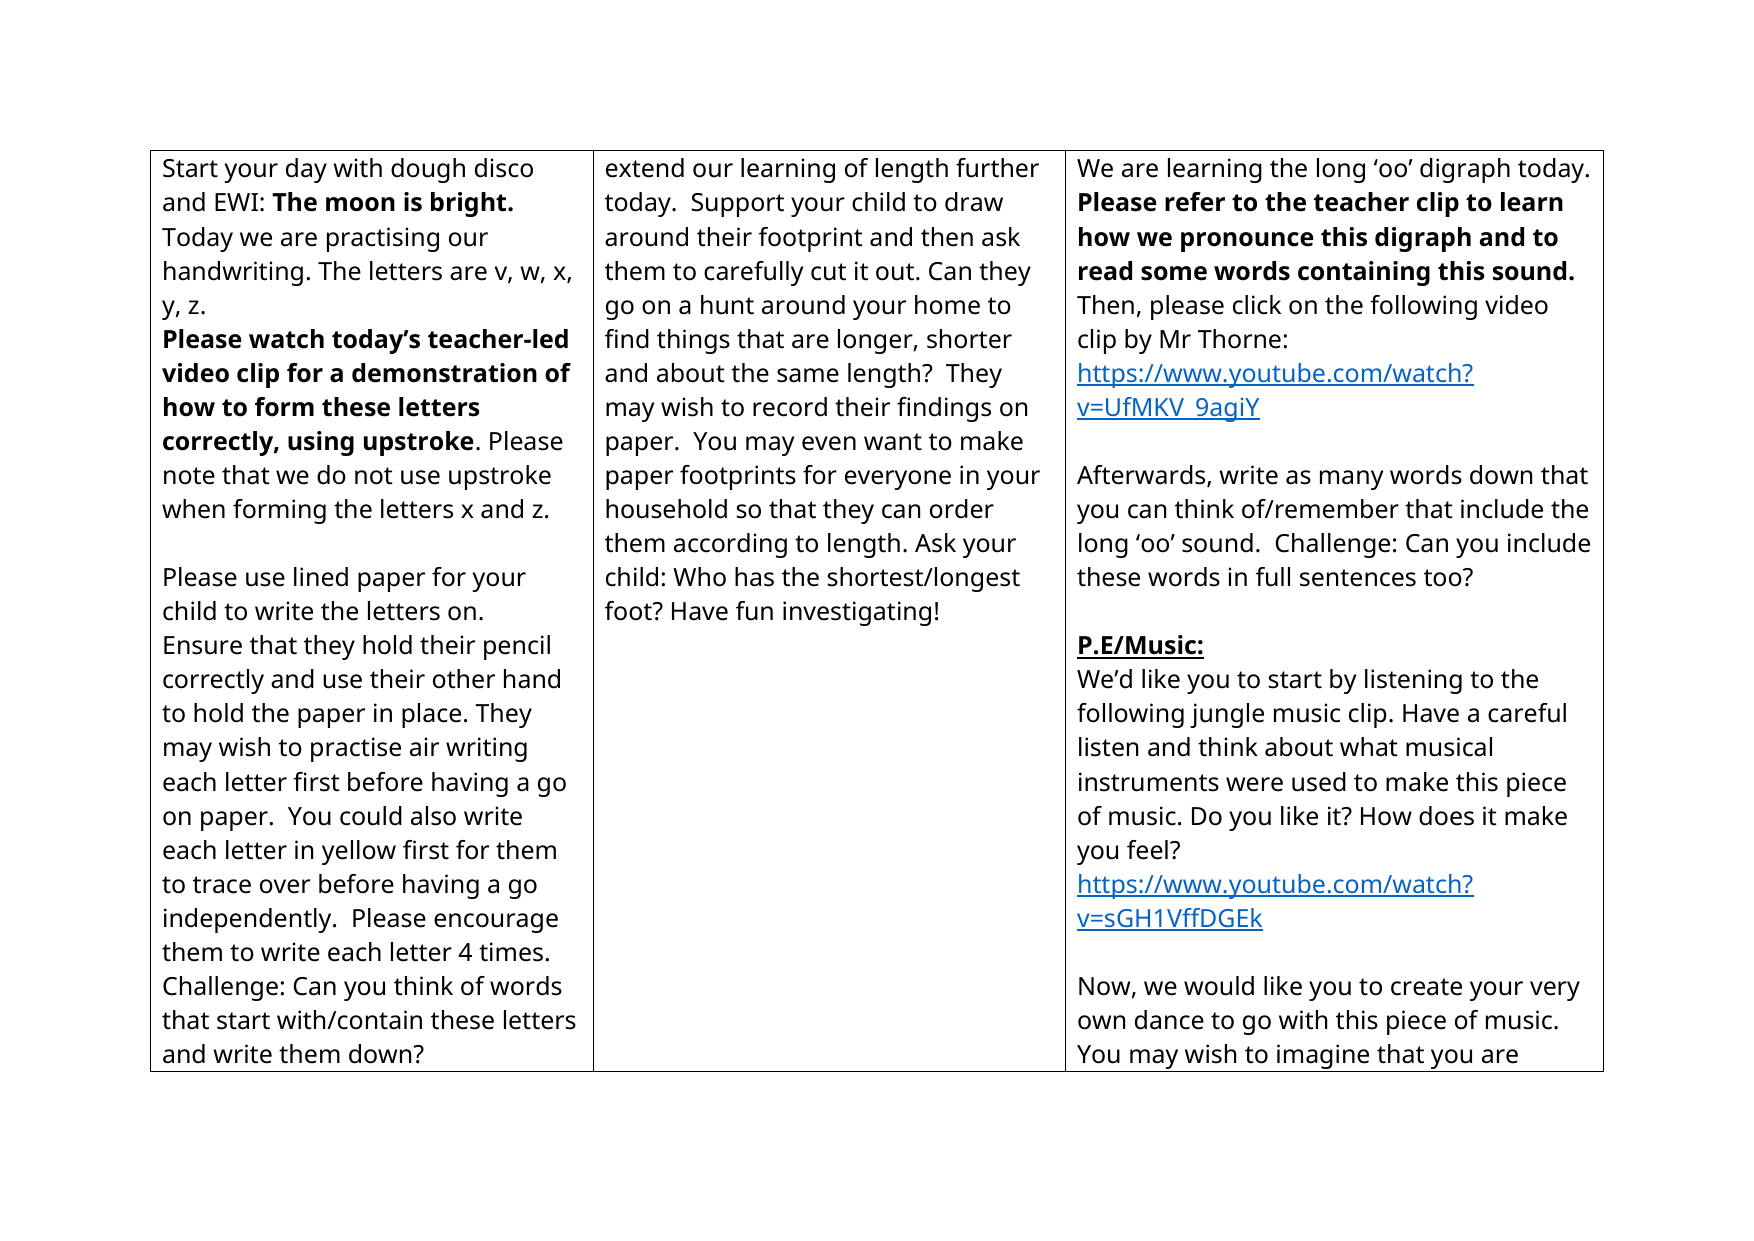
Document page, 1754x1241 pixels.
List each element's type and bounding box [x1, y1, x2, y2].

table_cell [151, 151, 593, 1071]
table_cell [1066, 151, 1603, 1071]
table_cell [594, 151, 1065, 1071]
